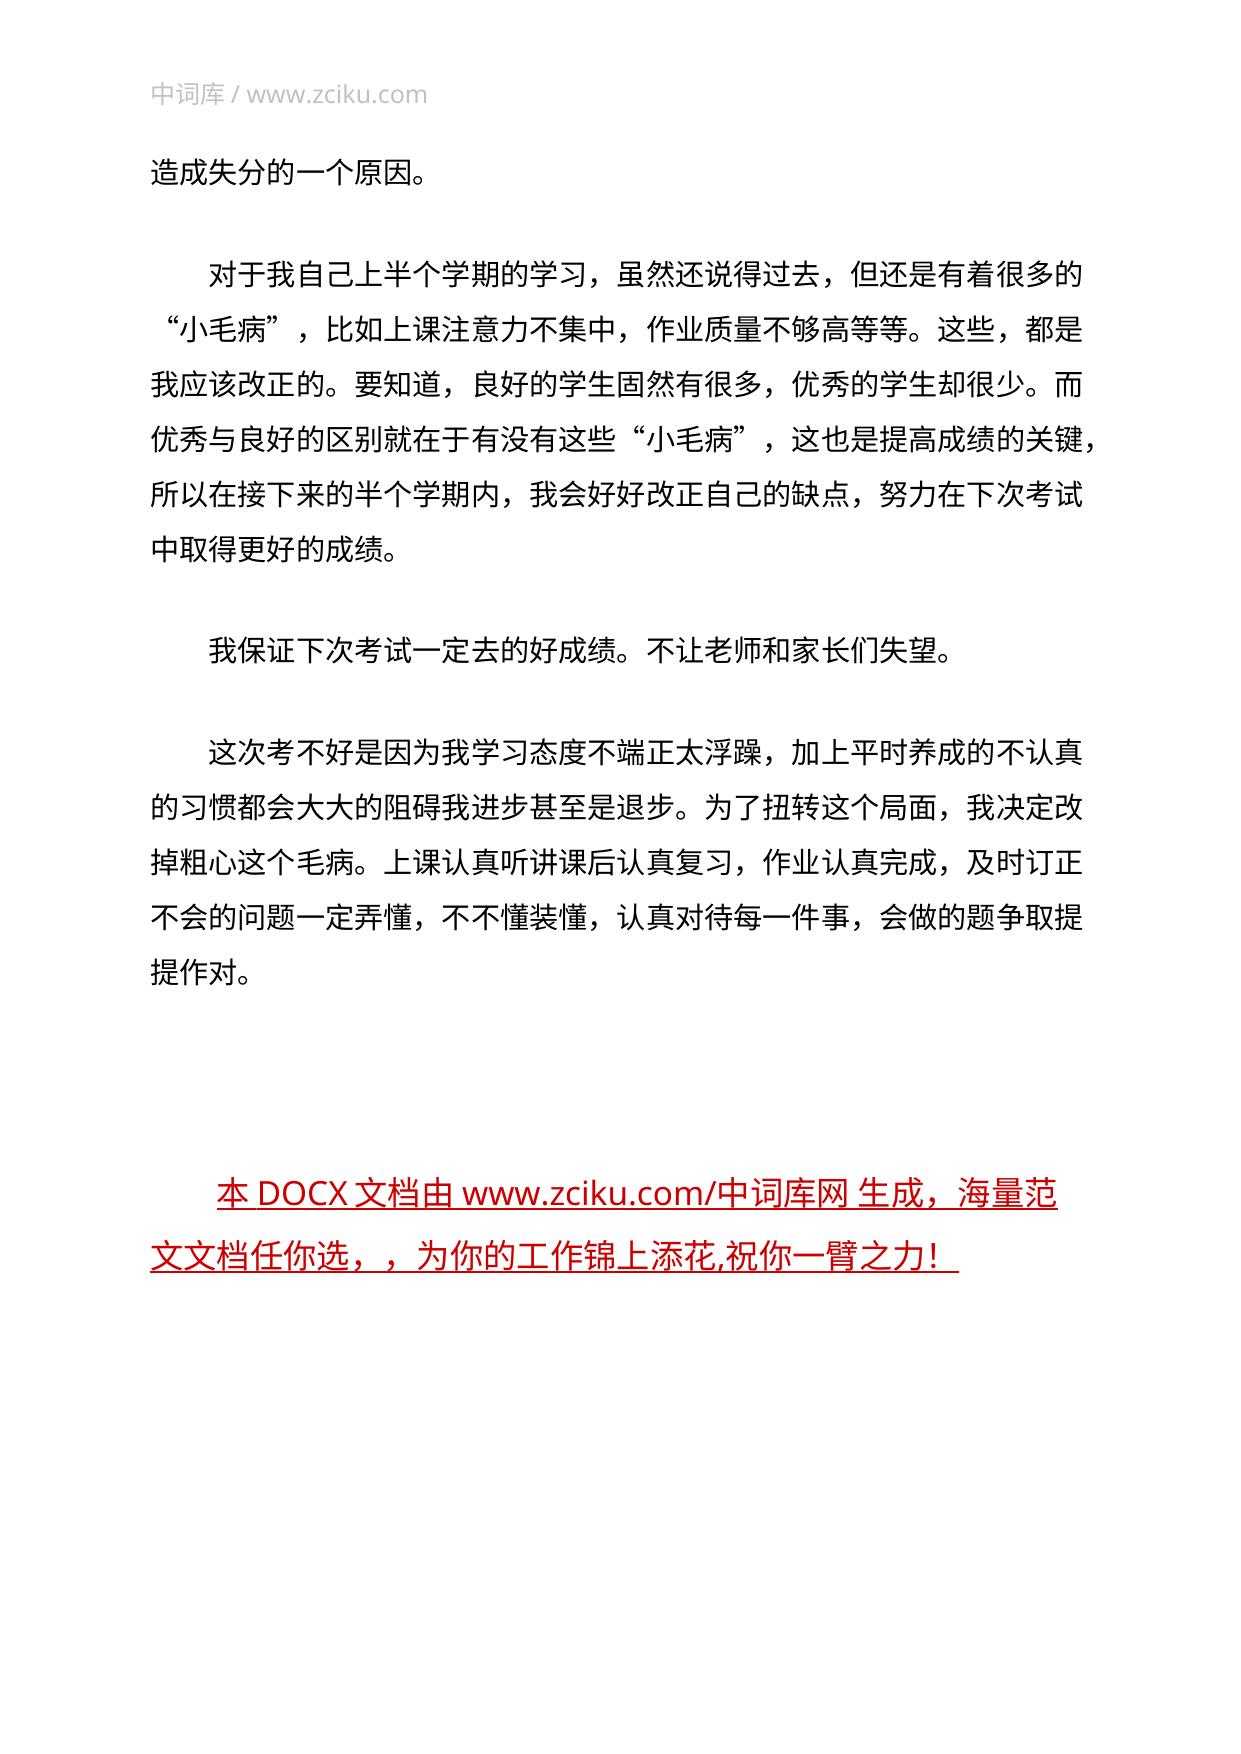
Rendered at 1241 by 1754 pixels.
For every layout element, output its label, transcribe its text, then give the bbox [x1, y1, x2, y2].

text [150, 150, 1090, 192]
text 对于我自己上半个学期的学习，虽然还说得过去，但还是有着很多的“小毛病”，比如上课注意力不集中，作业质量不够高等等。这些，都是我应该改正的。要知道，良好的学生固然有很多，优秀的学生却很少。而优秀与良好的区别就在于有没有这些“小毛病”，这也是提高成绩的关键，所以在接下来的半个学期内，我会好好改正自己的缺点，努力在下次考试中取得更好的成绩。 [150, 252, 1090, 568]
text 我保证下次考试一定去的好成绩。不让老师和家长们失望。 [150, 628, 1090, 670]
text 这次考不好是因为我学习态度不端正太浮躁，加上平时养成的不认真的习惯都会大大的阻碍我进步甚至是退步。为了扭转这个局面，我决定改掉粗心这个毛病。上课认真听讲课后认真复习，作业认真完成，及时订正不会的问题一定弄懂，不不懂装懂，认真对待每一件事，会做的题争取提提作对。 [150, 730, 1090, 992]
text 本DOCX文档由 www.zciku.com/中词库网 生成，海量范文文档任你选，，为你的工作锦上添花,祝你一臂之力！ [150, 1167, 1090, 1278]
